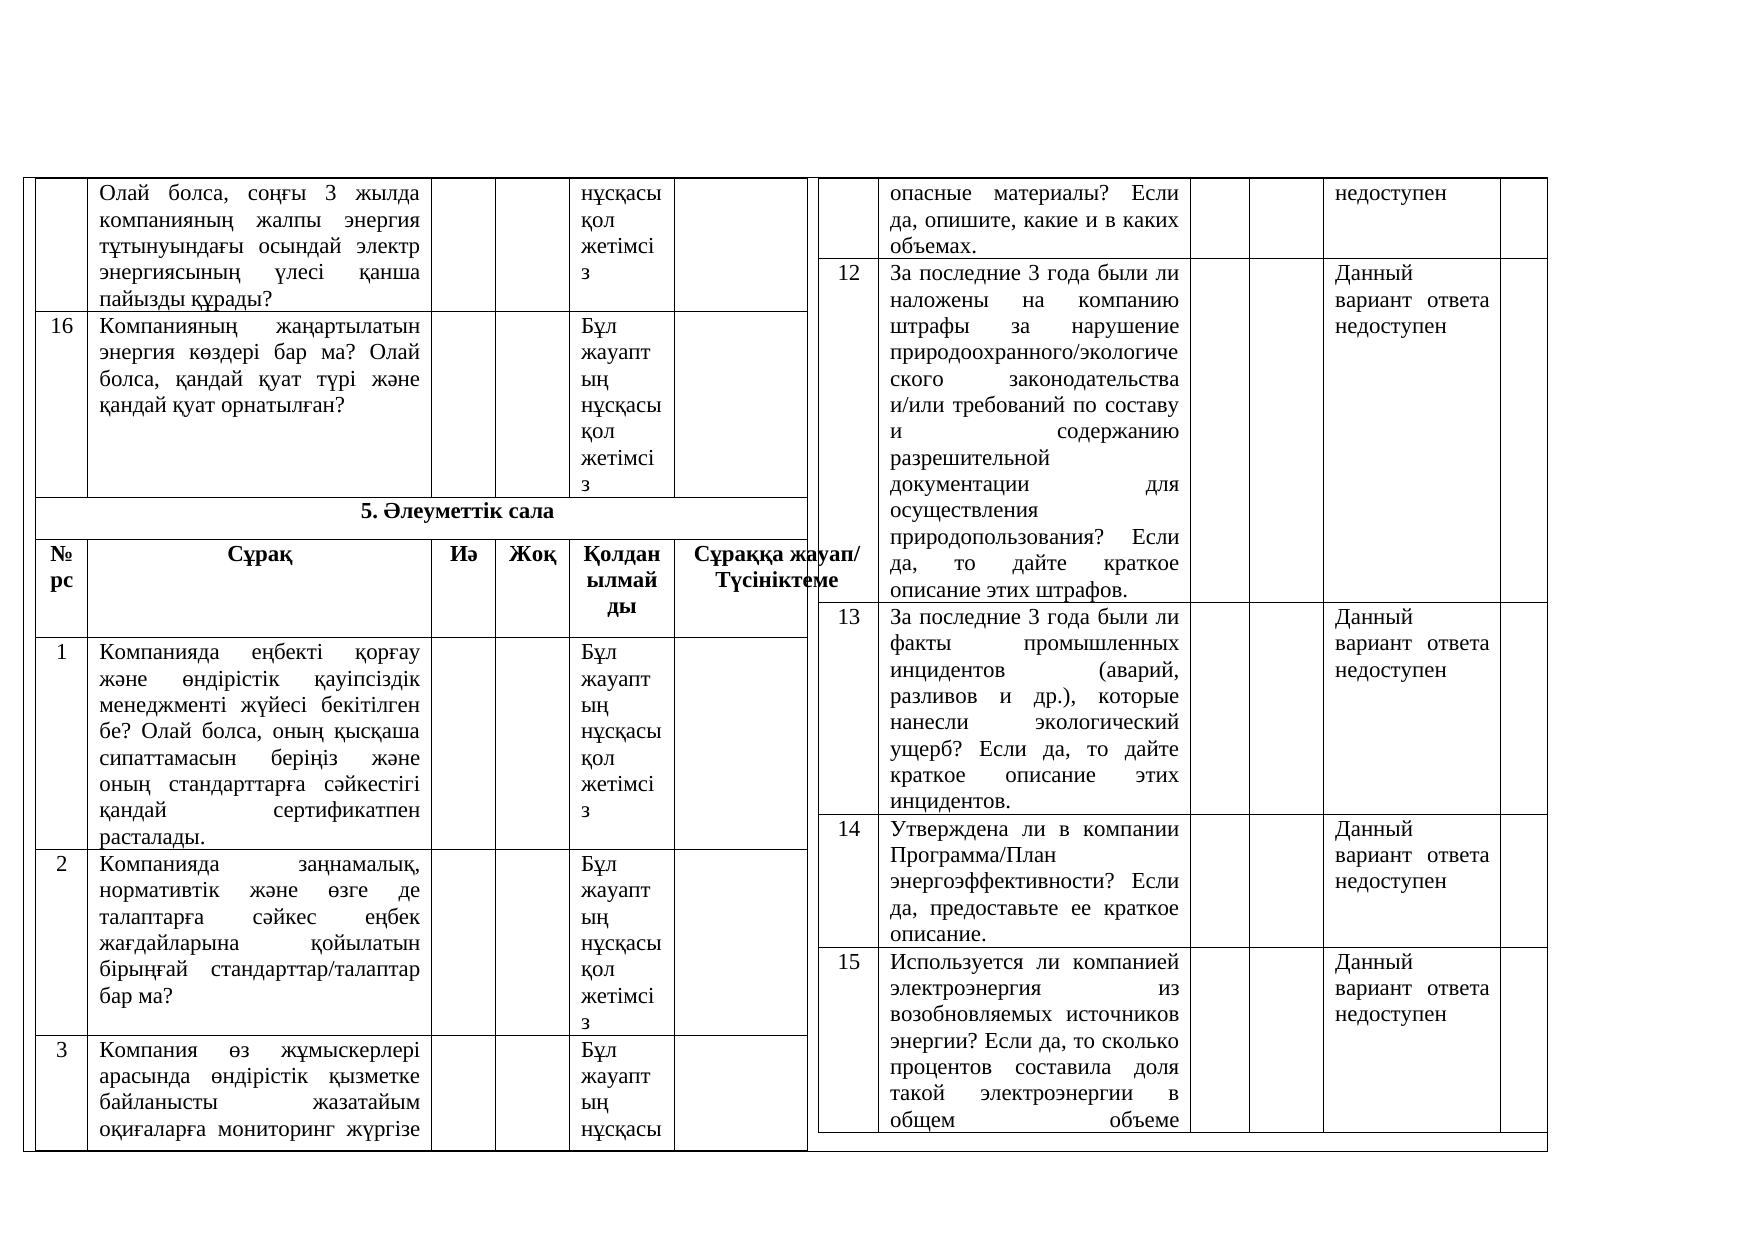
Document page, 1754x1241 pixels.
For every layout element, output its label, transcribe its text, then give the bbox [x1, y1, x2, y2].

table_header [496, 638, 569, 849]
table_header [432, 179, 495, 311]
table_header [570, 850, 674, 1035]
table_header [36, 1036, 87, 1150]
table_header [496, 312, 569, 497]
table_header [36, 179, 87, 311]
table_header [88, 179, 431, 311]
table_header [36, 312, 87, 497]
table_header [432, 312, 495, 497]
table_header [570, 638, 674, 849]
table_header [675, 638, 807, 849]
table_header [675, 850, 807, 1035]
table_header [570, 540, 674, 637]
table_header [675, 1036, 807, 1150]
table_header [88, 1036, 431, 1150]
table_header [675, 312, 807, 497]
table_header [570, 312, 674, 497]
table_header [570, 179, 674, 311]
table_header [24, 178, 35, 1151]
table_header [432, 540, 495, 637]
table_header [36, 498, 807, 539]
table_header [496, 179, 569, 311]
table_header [88, 312, 431, 497]
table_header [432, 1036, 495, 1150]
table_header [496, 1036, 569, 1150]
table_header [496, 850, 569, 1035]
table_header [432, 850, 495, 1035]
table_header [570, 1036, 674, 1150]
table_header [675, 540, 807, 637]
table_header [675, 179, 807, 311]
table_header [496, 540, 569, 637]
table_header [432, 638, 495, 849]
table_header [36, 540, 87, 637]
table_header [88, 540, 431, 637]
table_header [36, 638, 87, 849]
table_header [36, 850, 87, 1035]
